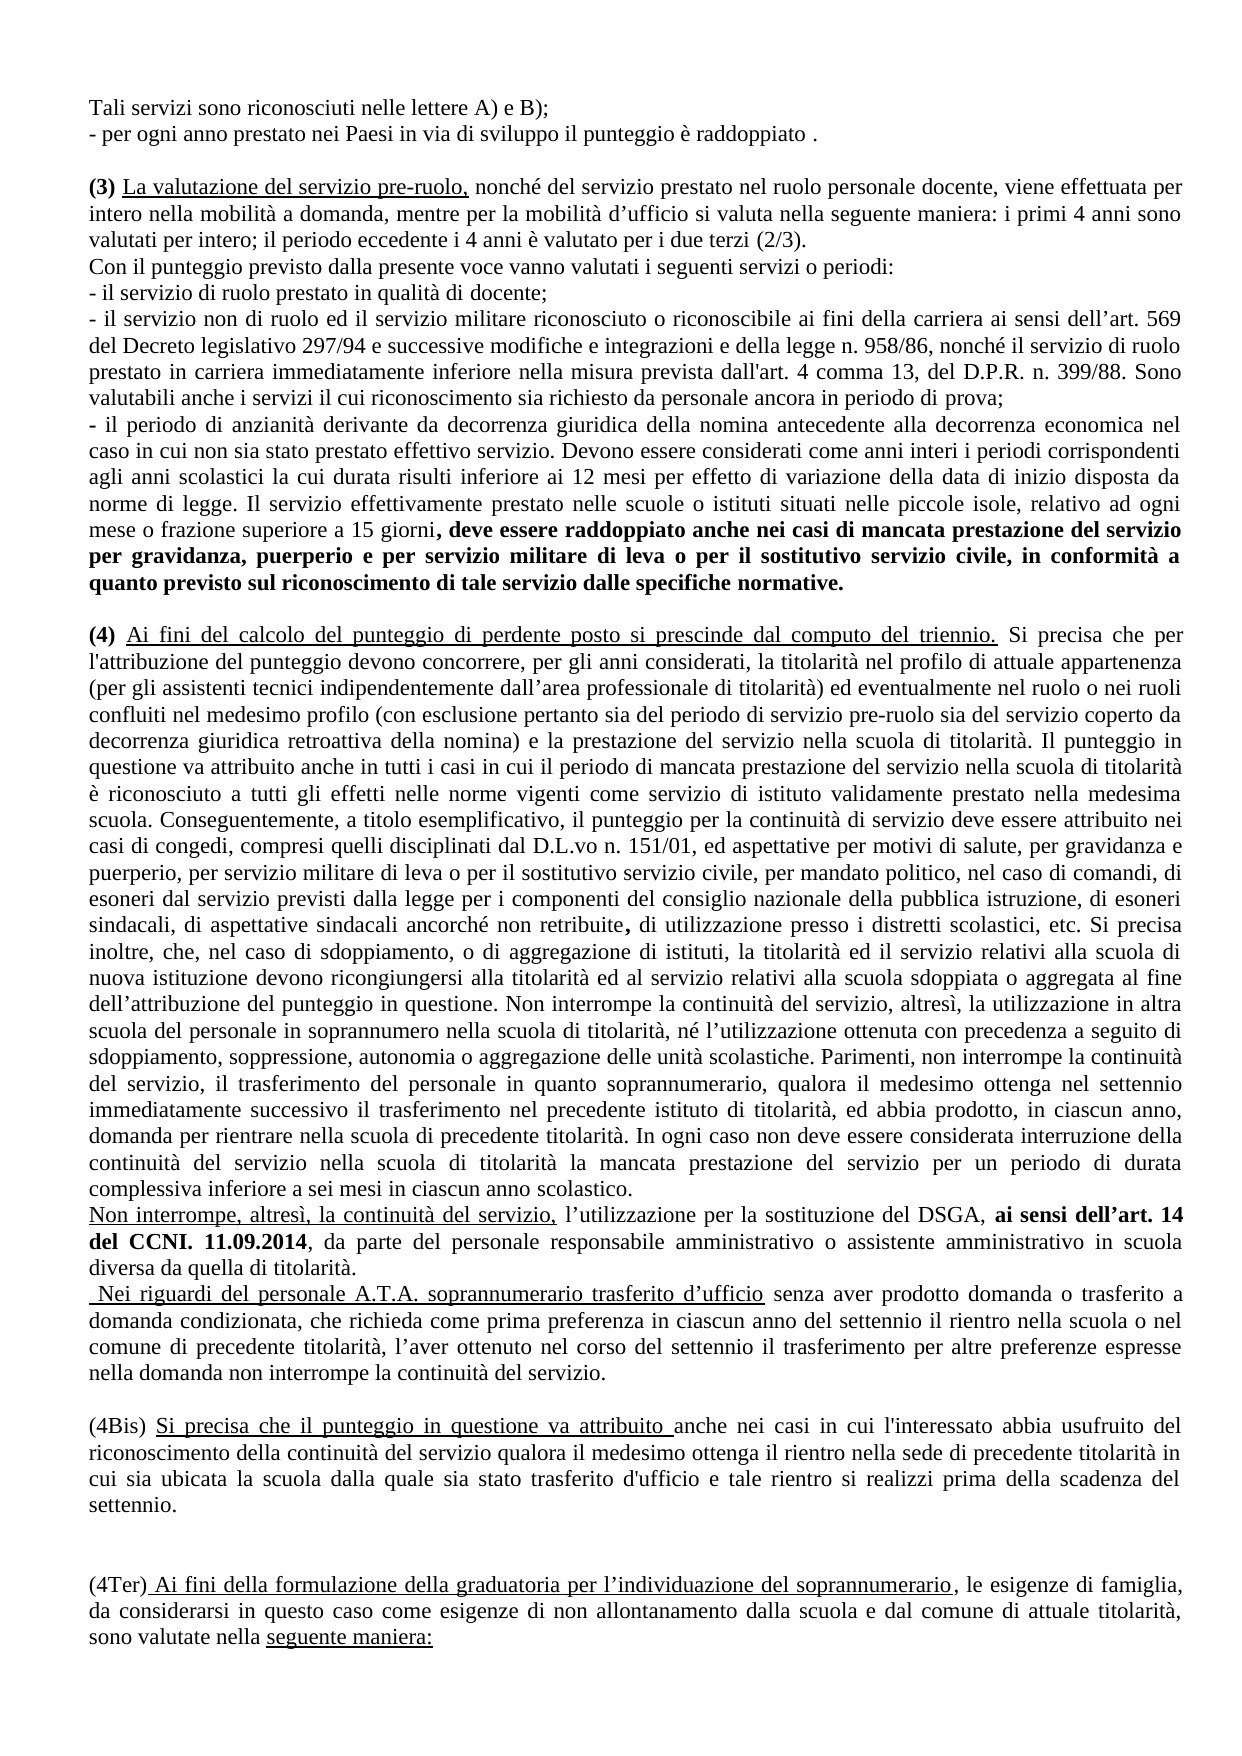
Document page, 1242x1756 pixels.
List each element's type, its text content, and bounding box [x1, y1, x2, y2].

list Ai fini del calcolo del punteggio di perdente posto si prescinde dal computo del triennio. Si precisa che per l'attribuzione del punteggio devono concorrere, per gli anni considerati, la titolarità nel profilo di attuale appartenenza (per gli assistenti tecnici indipendentemente dall’area professionale di titolarità) ed eventualmente nel ruolo o nei ruoli confluiti nel medesimo profilo (con esclusione pertanto sia del periodo di servizio pre-ruolo sia del servizio coperto da decorrenza giuridica retroattiva della nomina) e la prestazione del servizio nella scuola di titolarità. Il punteggio in questione va attribuito anche in tutti i casi in cui il periodo di mancata prestazione del servizio nella scuola di titolarità è riconosciuto a tutti gli effetti nelle norme vigenti come servizio di istituto validamente prestato nella medesima scuola. Conseguentemente, a titolo esemplificativo, il punteggio per la continuità di servizio deve essere attribuito nei casi di congedi, compresi quelli disciplinati dal D.L.vo n. 151/01, ed aspettative per motivi di salute, per gravidanza e puerperio, per servizio militare di leva o per il sostitutivo servizio civile, per mandato politico, nel caso di comandi, di esoneri dal servizio previsti dalla legge per i componenti del consiglio nazionale della pubblica istruzione, di esoneri sindacali, di aspettative sindacali ancorché non retribuite, di utilizzazione presso i distretti scolastici, etc. Si precisa inoltre, che, nel caso di sdoppiamento, o di aggregazione di istituti, la titolarità ed il servizio relativi alla scuola di nuova istituzione devono ricongiungersi alla titolarità ed al servizio relativi alla scuola sdoppiata o aggregata al fine dell’attribuzione del punteggio in questione. Non interrompe la continuità del servizio, altresì, la utilizzazione in altra scuola del personale in soprannumero nella scuola di titolarità, né l’utilizzazione ottenuta con precedenza a seguito di sdoppiamento, soppressione, autonomia o aggregazione delle unità scolastiche. Parimenti, non interrompe la continuità del servizio, il trasferimento del personale in quanto soprannumerario, qualora il medesimo ottenga nel settennio immediatamente successivo il trasferimento nel precedente istituto di titolarità, ed abbia prodotto, in ciascun anno, domanda per rientrare nella scuola di precedente titolarità. In ogni caso non deve essere considerata interruzione della continuità del servizio nella scuola di titolarità la mancata prestazione del servizio per un periodo di durata complessiva inferiore a sei mesi in ciascun anno scolastico. [89, 622, 1184, 1201]
text Tali servizi sono riconosciuti nelle lettere A) e B); [89, 94, 1212, 121]
text (4Bis) Si precisa che il punteggio in questione va attribuito anche nei casi in cui l'interessato abbia usufruito del riconoscimento della continuità del servizio qualora il medesimo ottenga il rientro nella sede di precedente titolarità in cui sia ubicata la scuola dalla quale sia stato trasferito d'ufficio e tale rientro si realizzi prima della scadenza del settennio. [89, 1412, 1183, 1518]
list La valutazione del servizio pre-ruolo, nonché del servizio prestato nel ruolo personale docente, viene effettuata per intero nella mobilità a domanda, mentre per la mobilità d’ufficio si valuta nella seguente maniera: i primi 4 anni sono valutati per intero; il periodo eccedente i 4 anni è valutato per i due terzi (2/3). [89, 173, 1183, 252]
text Nei riguardi del personale A.T.A. soprannumerario trasferito d’ufficio senza aver prodotto domanda o trasferito a domanda condizionata, che richieda come prima preferenza in ciascun anno del settennio il rientro nella scuola o nel comune di precedente titolarità, l’aver ottenuto nel corso del settennio il trasferimento per altre preferenze espresse nella domanda non interrompe la continuità del servizio. [89, 1280, 1184, 1386]
list il periodo di anzianità derivante da decorrenza giuridica della nomina antecedente alla decorrenza economica nel caso in cui non sia stato prestato effettivo servizio. Devono essere considerati come anni interi i periodi corrispondenti agli anni scolastici la cui durata risulti inferiore ai 12 mesi per effetto di variazione della data di inizio disposta da norme di legge. Il servizio effettivamente prestato nelle scuole o istituti situati nelle piccole isole, relativo ad ogni mese o frazione superiore a 15 giorni, deve essere raddoppiato anche nei casi di mancata prestazione del servizio per gravidanza, puerperio e per servizio militare di leva o per il sostitutivo servizio civile, in conformità a quanto previsto sul riconoscimento di tale servizio dalle specifiche normative. [89, 411, 1183, 595]
list per ogni anno prestato nei Paesi in via di sviluppo il punteggio è raddoppiato . [89, 121, 1212, 147]
text Con il punteggio previsto dalla presente voce vanno valutati i seguenti servizi o periodi: [89, 253, 1212, 279]
text (4Ter) Ai fini della formulazione della graduatoria per l’individuazione del soprannumerario, le esigenze di famiglia, da considerarsi in questo caso come esigenze di non allontanamento dalla scuola e dal comune di attuale titolarità, sono valutate nella seguente maniera: [89, 1571, 1183, 1650]
text Non interrompe, altresì, la continuità del servizio, l’utilizzazione per la sostituzione del DSGA, ai sensi dell’art. 14 del CCNI. 11.09.2014, da parte del personale responsabile amministrativo o assistente amministrativo in scuola diversa da quella di titolarità. [89, 1201, 1184, 1280]
list il servizio non di ruolo ed il servizio militare riconosciuto o riconoscibile ai fini della carriera ai sensi dell’art. 569 del Decreto legislativo 297/94 e successive modifiche e integrazioni e della legge n. 958/86, nonché il servizio di ruolo prestato in carriera immediatamente inferiore nella misura prevista dall'art. 4 comma 13, del D.P.R. n. 399/88. Sono valutabili anche i servizi il cui riconoscimento sia richiesto da personale ancora in periodo di prova; [89, 305, 1183, 411]
list il servizio di ruolo prestato in qualità di docente; [89, 279, 1212, 305]
